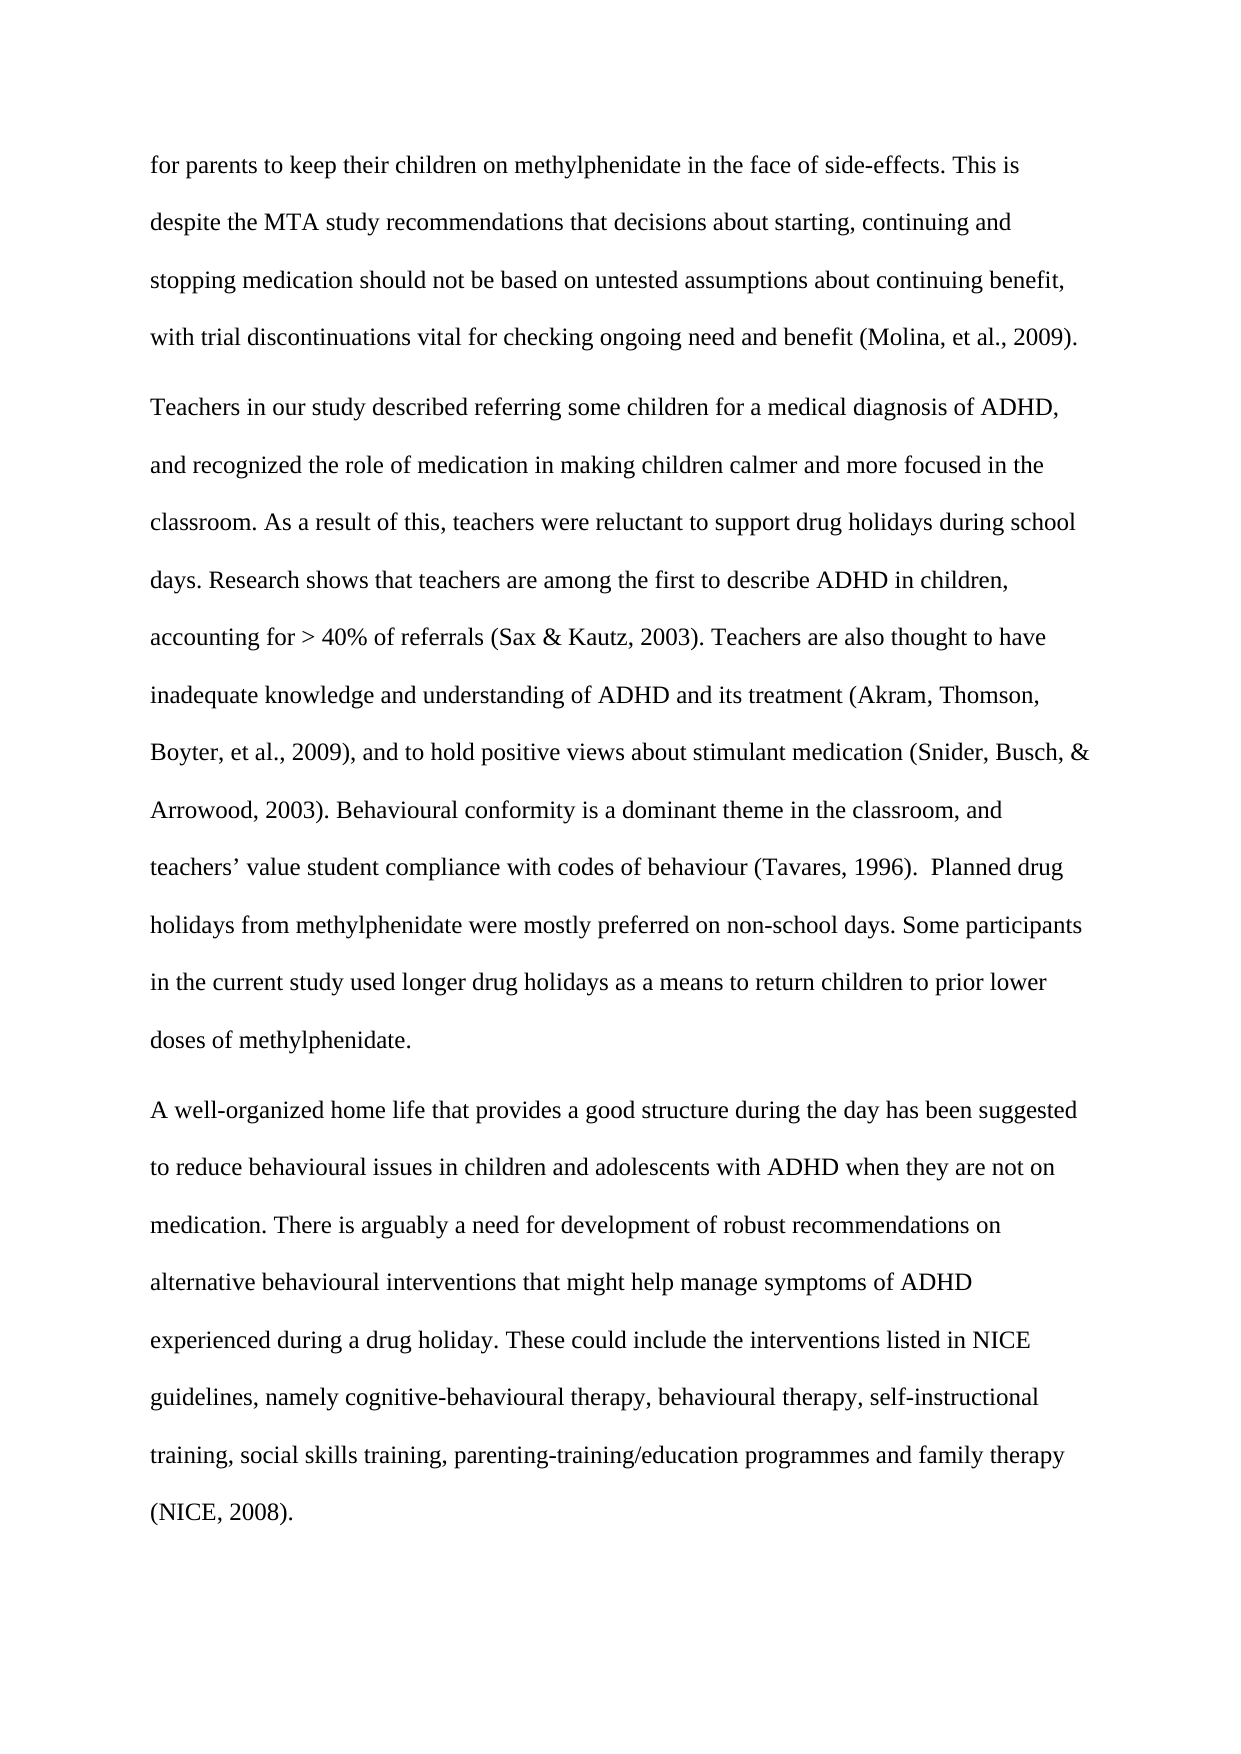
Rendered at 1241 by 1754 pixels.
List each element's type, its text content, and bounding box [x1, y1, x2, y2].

text A well-organized home life that provides a good structure during the day has been suggested to reduce behavioural issues in children and adolescents with ADHD when they are not on medication. There is arguably a need for development of robust recommendations on alternative behavioural interventions that might help manage symptoms of ADHD experienced during a drug holiday. These could include the interventions listed in NICE guidelines, namely cognitive-behavioural therapy, behavioural therapy, self-instructional training, social skills training, parenting-training/education programmes and family therapy (NICE, 2008). [150, 1095, 1090, 1526]
text Teachers in our study described referring some children for a medical diagnosis of ADHD, and recognized the role of medication in making children calmer and more focused in the classroom. As a result of this, teachers were reluctant to support drug holidays during school days. Research shows that teachers are among the first to describe ADHD in children, accounting for > 40% of referrals (Sax & Kautz, 2003). Teachers are also thought to have inadequate knowledge and understanding of ADHD and its treatment (Akram, Thomson, Boyter, et al., 2009), and to hold positive views about stimulant medication (Snider, Busch, & Arrowood, 2003). Behavioural conformity is a dominant theme in the classroom, and teachers’ value student compliance with codes of behaviour (Tavares, 1996). Planned drug holidays from methylphenidate were mostly preferred on non-school days. Some participants in the current study used longer drug holidays as a means to return children to prior lower doses of methylphenidate. [150, 392, 1090, 1054]
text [150, 150, 1090, 351]
